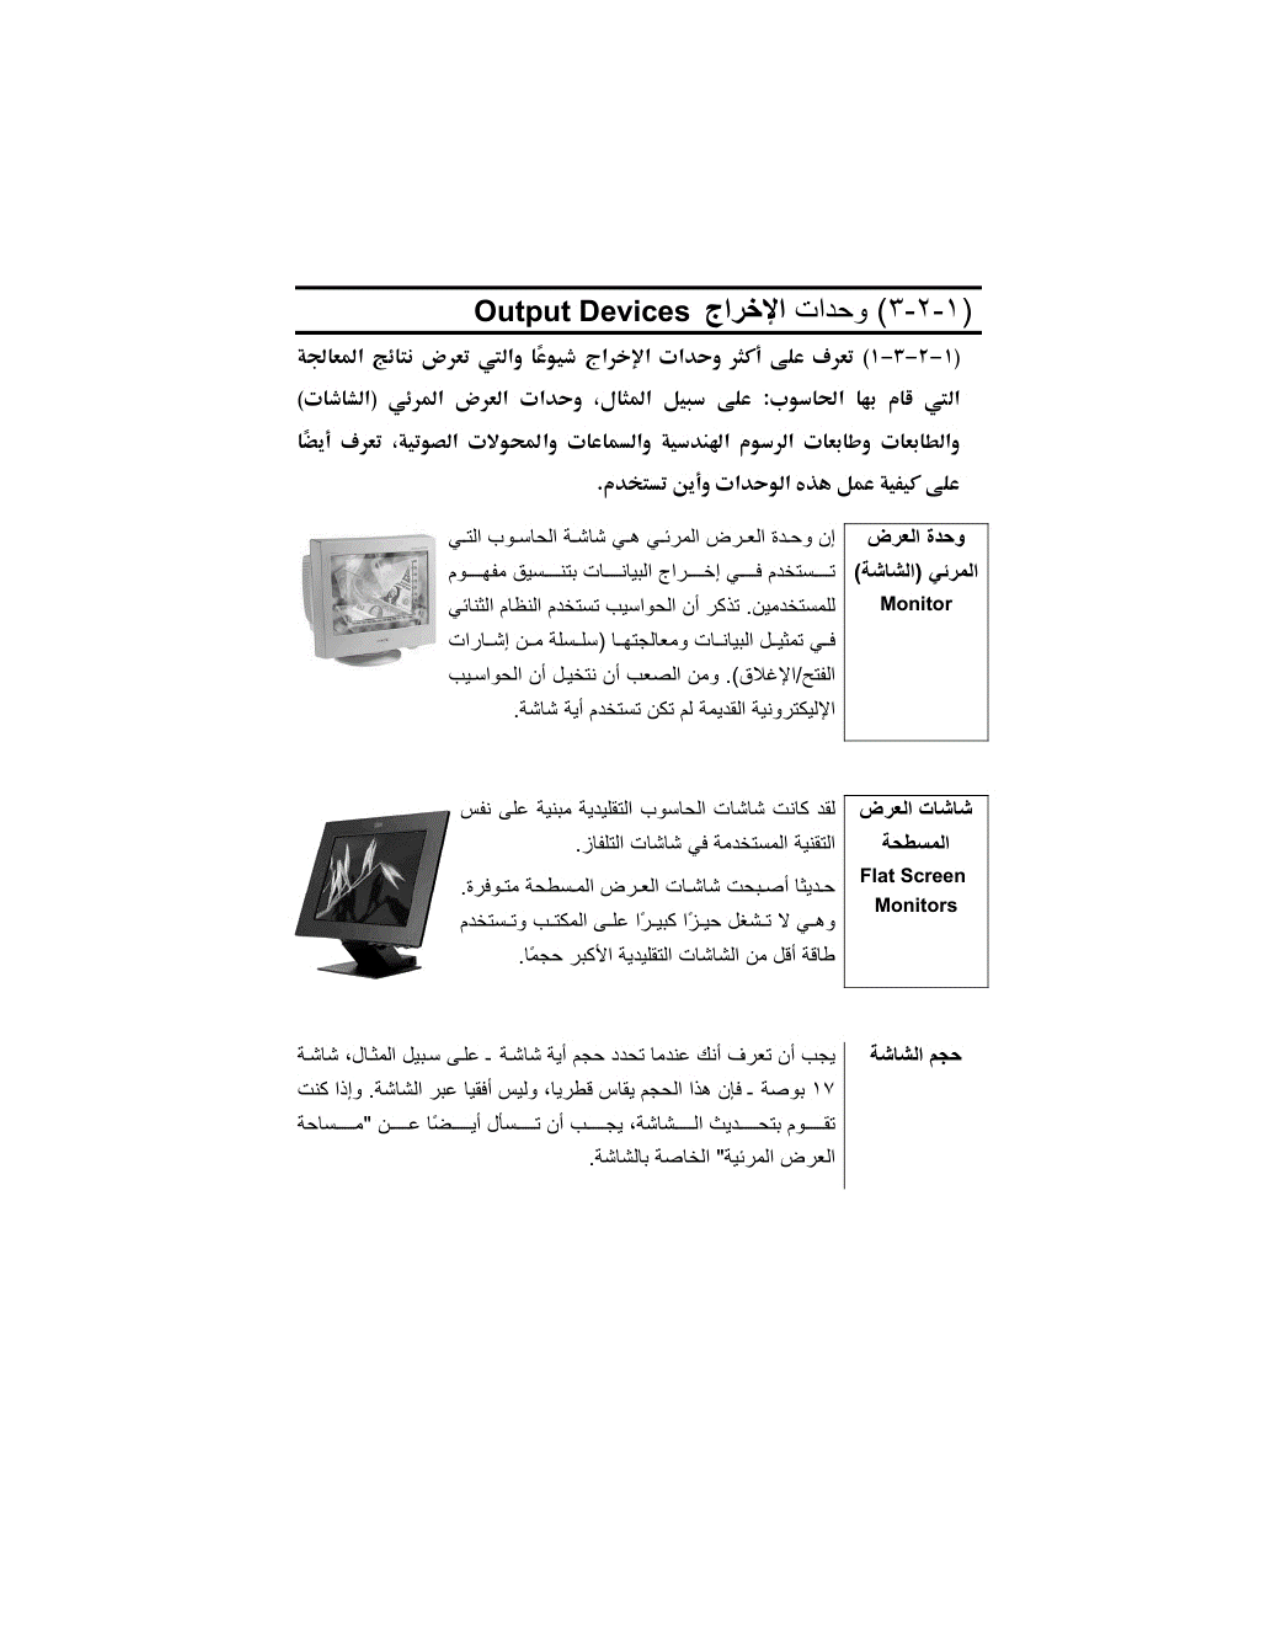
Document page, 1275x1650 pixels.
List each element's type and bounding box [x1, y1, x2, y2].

picture [150, 150, 1125, 1414]
